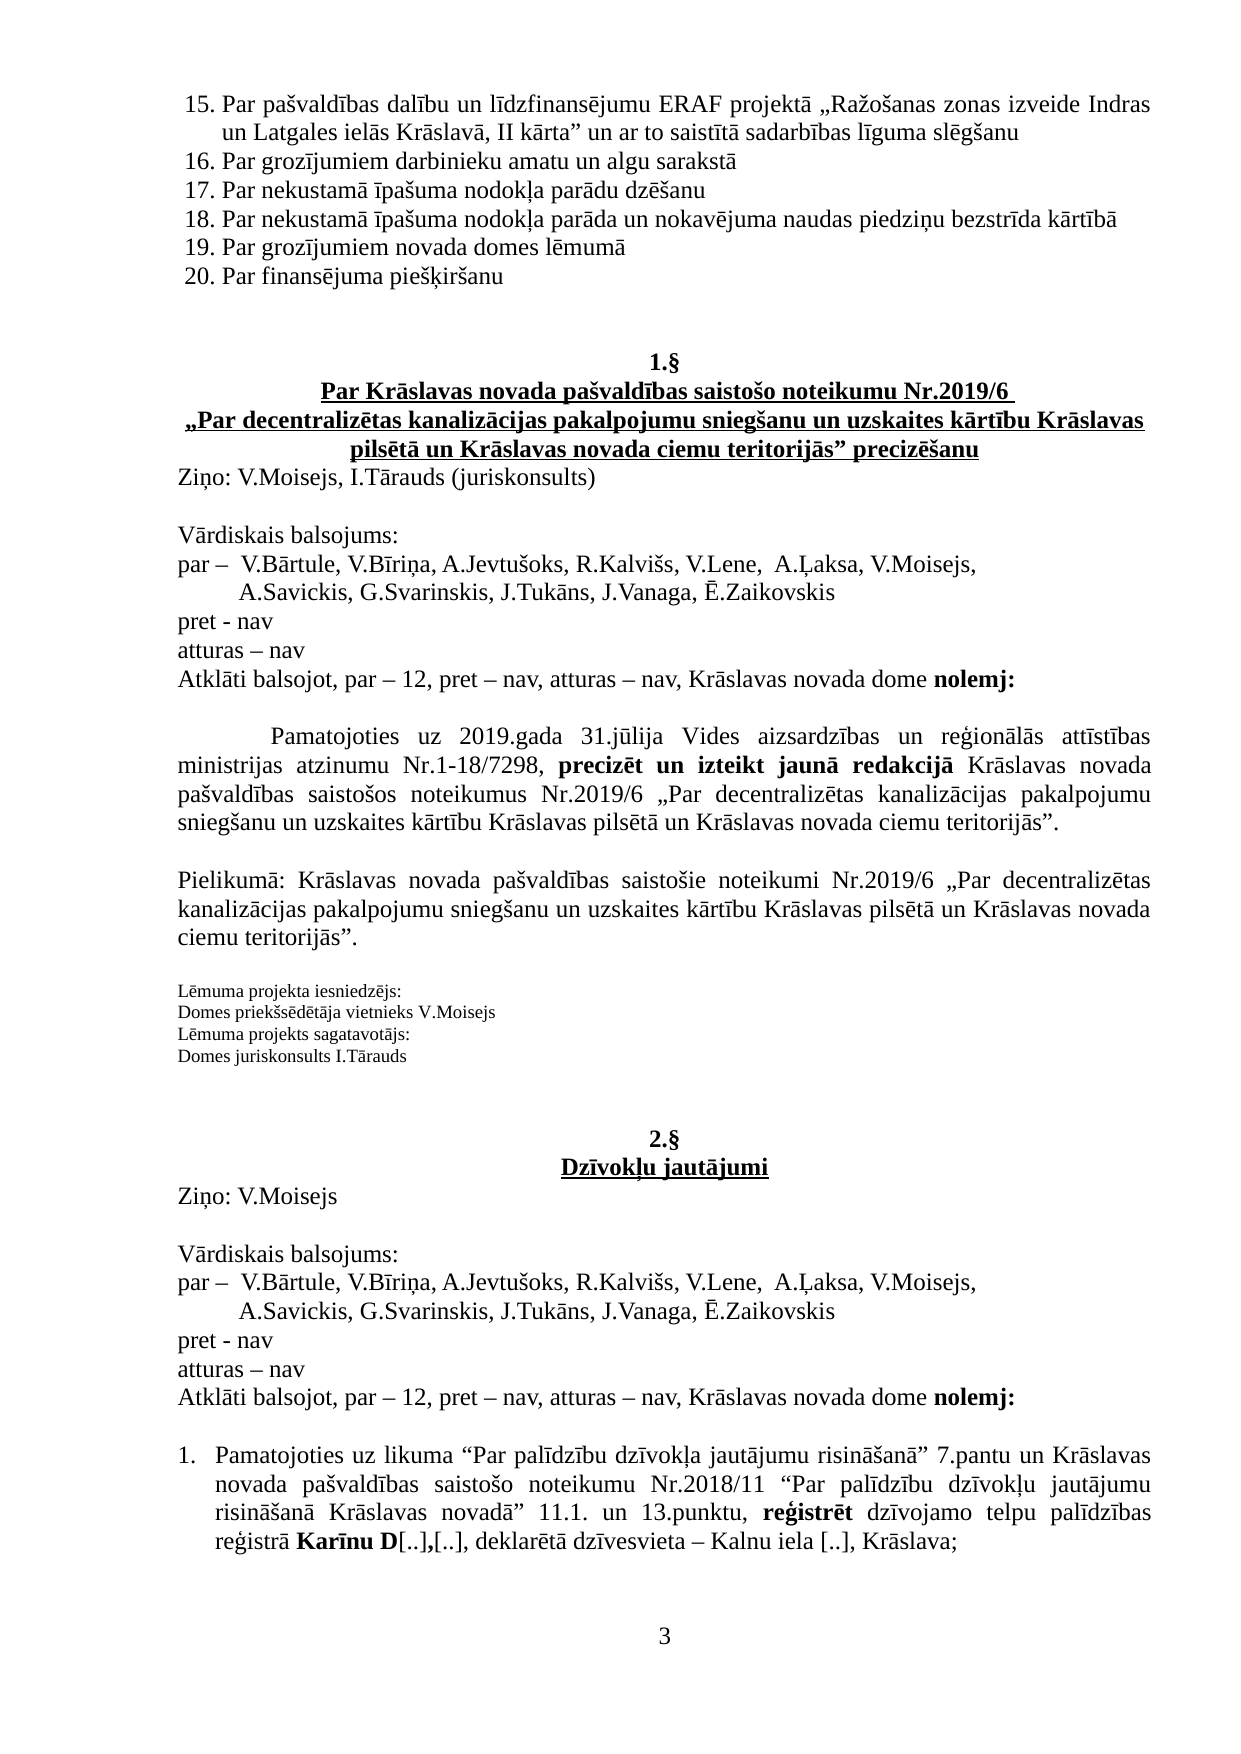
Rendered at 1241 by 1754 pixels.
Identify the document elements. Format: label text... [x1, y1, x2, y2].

text Dzīvokļu jautājumi [177, 1152, 1152, 1181]
text A.Savickis, G.Svarinskis, J.Tukāns, J.Vanaga, Ē.Zaikovskis [177, 1296, 1152, 1325]
text Domes juriskonsults I.Tārauds [177, 1044, 1152, 1066]
text Ziņo: V.Moisejs [177, 1181, 1152, 1210]
list Pamatojoties uz likuma “Par palīdzību dzīvokļa jautājumu risināšanā” 7.pantu un Krāslavas novada pašvaldības saistošo noteikumu Nr.2018/11 “Par palīdzību dzīvokļu jautājumu risināšanā Krāslavas novadā” 11.1. un 13.punktu, reģistrēt dzīvojamo telpu palīdzības reģistrā Karīnu D[..],[..], deklarētā dzīvesvieta – Kalnu iela [..], Krāslava; [177, 1440, 1152, 1555]
text 2.§ [177, 1124, 1152, 1152]
text Pielikumā: Krāslavas novada pašvaldības saistošie noteikumi Nr.2019/6 „Par decentralizētas kanalizācijas pakalpojumu sniegšanu un uzskaites kārtību Krāslavas pilsētā un Krāslavas novada ciemu teritorijās”. [177, 865, 1152, 951]
list Par nekustamā īpašuma nodokļa parāda un nokavējuma naudas piedziņu bezstrīda kārtībā [184, 204, 1152, 232]
text 1.§ [177, 347, 1152, 376]
text A.Savickis, G.Svarinskis, J.Tukāns, J.Vanaga, Ē.Zaikovskis [177, 577, 1152, 606]
text Pamatojoties uz 2019.gada 31.jūlija Vides aizsardzības un reģionālās attīstības ministrijas atzinumu Nr.1-18/7298, precizēt un izteikt jaunā redakcijā Krāslavas novada pašvaldības saistošos noteikumus Nr.2019/6 „Par decentralizētas kanalizācijas pakalpojumu sniegšanu un uzskaites kārtību Krāslavas pilsētā un Krāslavas novada ciemu teritorijās”. [177, 721, 1152, 836]
text atturas – nav [177, 1354, 1152, 1382]
text „Par decentralizētas kanalizācijas pakalpojumu sniegšanu un uzskaites kārtību Krāslavas pilsētā un Krāslavas novada ciemu teritorijās” precizēšanu [177, 405, 1152, 462]
text Vārdiskais balsojums: [177, 520, 1152, 549]
text Vārdiskais balsojums: [177, 1239, 1152, 1267]
text Ziņo: V.Moisejs, I.Tārauds (juriskonsults) [177, 462, 1152, 491]
text atturas – nav [177, 635, 1152, 664]
text Par Krāslavas novada pašvaldības saistošo noteikumu Nr.2019/6 [177, 376, 1152, 405]
text par – V.Bārtule, V.Bīriņa, A.Jevtušoks, R.Kalvišs, V.Lene, A.Ļaksa, V.Moisejs, [177, 1267, 1152, 1296]
text pret - nav [177, 1325, 1152, 1354]
text Atklāti balsojot, par – 12, pret – nav, atturas – nav, Krāslavas novada dome nolemj: [177, 664, 1152, 692]
list Par finansējuma piešķiršanu [184, 261, 1152, 290]
text Lēmuma projekta iesniedzējs: [177, 980, 1152, 1001]
list Par nekustamā īpašuma nodokļa parādu dzēšanu [184, 175, 1152, 204]
text Domes priekšsēdētāja vietnieks V.Moisejs [177, 1001, 1152, 1023]
text pret - nav [177, 606, 1152, 635]
list Par grozījumiem novada domes lēmumā [184, 232, 1152, 261]
text Atklāti balsojot, par – 12, pret – nav, atturas – nav, Krāslavas novada dome nolemj: [177, 1382, 1152, 1411]
list Par grozījumiem darbinieku amatu un algu sarakstā [184, 146, 1152, 175]
text par – V.Bārtule, V.Bīriņa, A.Jevtušoks, R.Kalvišs, V.Lene, A.Ļaksa, V.Moisejs, [177, 549, 1152, 577]
text Lēmuma projekts sagatavotājs: [177, 1023, 1152, 1044]
list Par pašvaldības dalību un līdzfinansējumu ERAF projektā „Ražošanas zonas izveide Indras un Latgales ielās Krāslavā, II kārta” un ar to saistītā sadarbības līguma slēgšanu [184, 89, 1152, 146]
